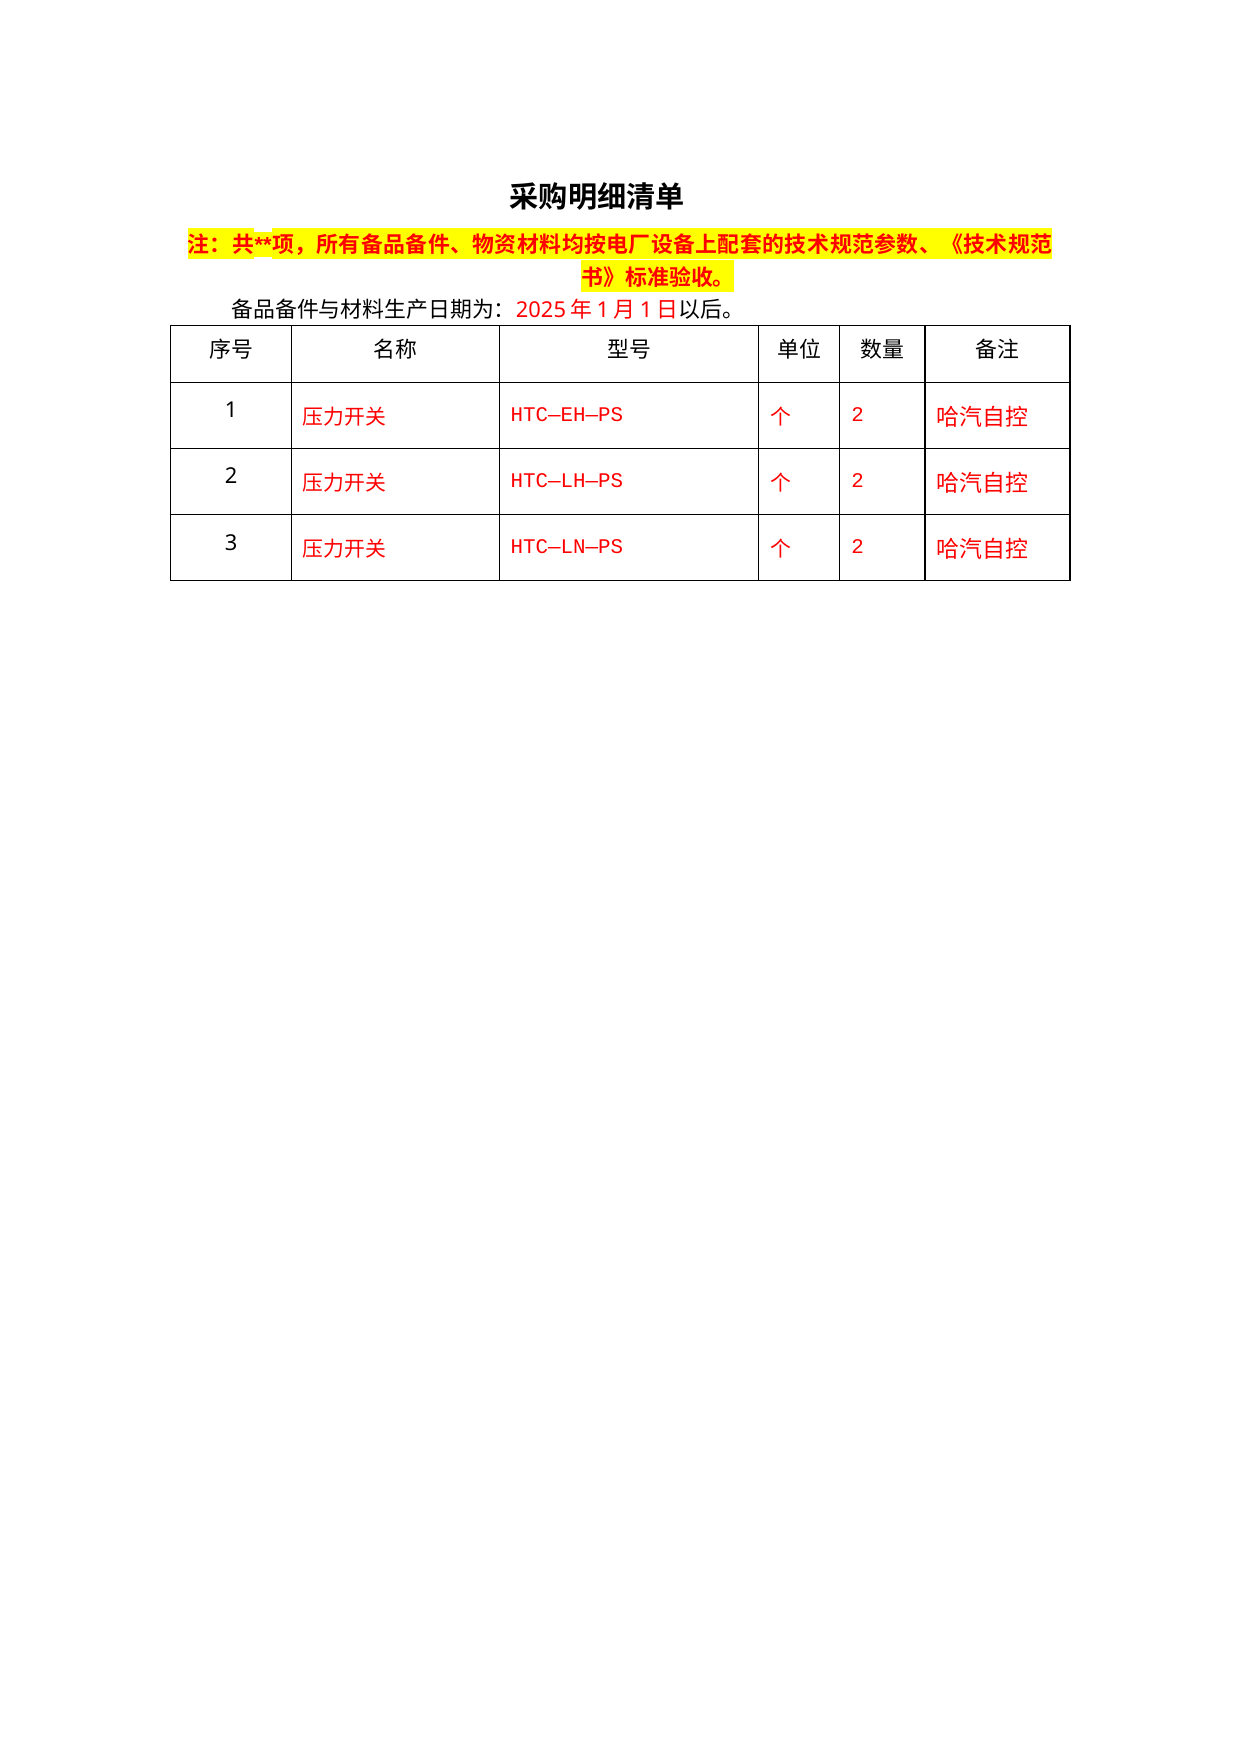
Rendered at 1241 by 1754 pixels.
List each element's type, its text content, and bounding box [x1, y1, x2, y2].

table_cell 个 [759, 383, 839, 448]
text 备品备件与材料生产日期为：2025年1月1日以后。 [187, 292, 1053, 324]
table_cell HTC—LH—PS [500, 449, 758, 514]
table_cell 哈汽自控 [926, 515, 1069, 580]
table_cell 个 [759, 449, 839, 514]
table_cell HTC—LN—PS [500, 515, 758, 580]
table_header 型号 [500, 326, 758, 382]
table_cell 压力开关 [292, 383, 499, 448]
table_header 单位 [759, 326, 839, 382]
table_header 数量 [840, 326, 924, 382]
table_cell 压力开关 [292, 515, 499, 580]
table_cell 哈汽自控 [926, 449, 1069, 514]
table_header 序号 [171, 326, 291, 382]
table_cell HTC—EH—PS [500, 383, 758, 448]
table_cell 2 [840, 515, 924, 580]
text 采购明细清单 [187, 162, 1053, 227]
table_cell 哈汽自控 [926, 383, 1069, 448]
table_header 名称 [292, 326, 499, 382]
table_header 备注 [926, 326, 1069, 382]
table_cell 个 [759, 515, 839, 580]
table_cell 压力开关 [292, 449, 499, 514]
table_cell 2 [840, 383, 924, 448]
table_cell 2 [171, 449, 291, 514]
table_cell 1 [171, 383, 291, 448]
text 注：共**项，所有备品备件、物资材料均按电厂设备上配套的技术规范参数、《技术规范书》标准验收。 [187, 227, 1053, 292]
table_cell 3 [171, 515, 291, 580]
table_cell 2 [840, 449, 924, 514]
